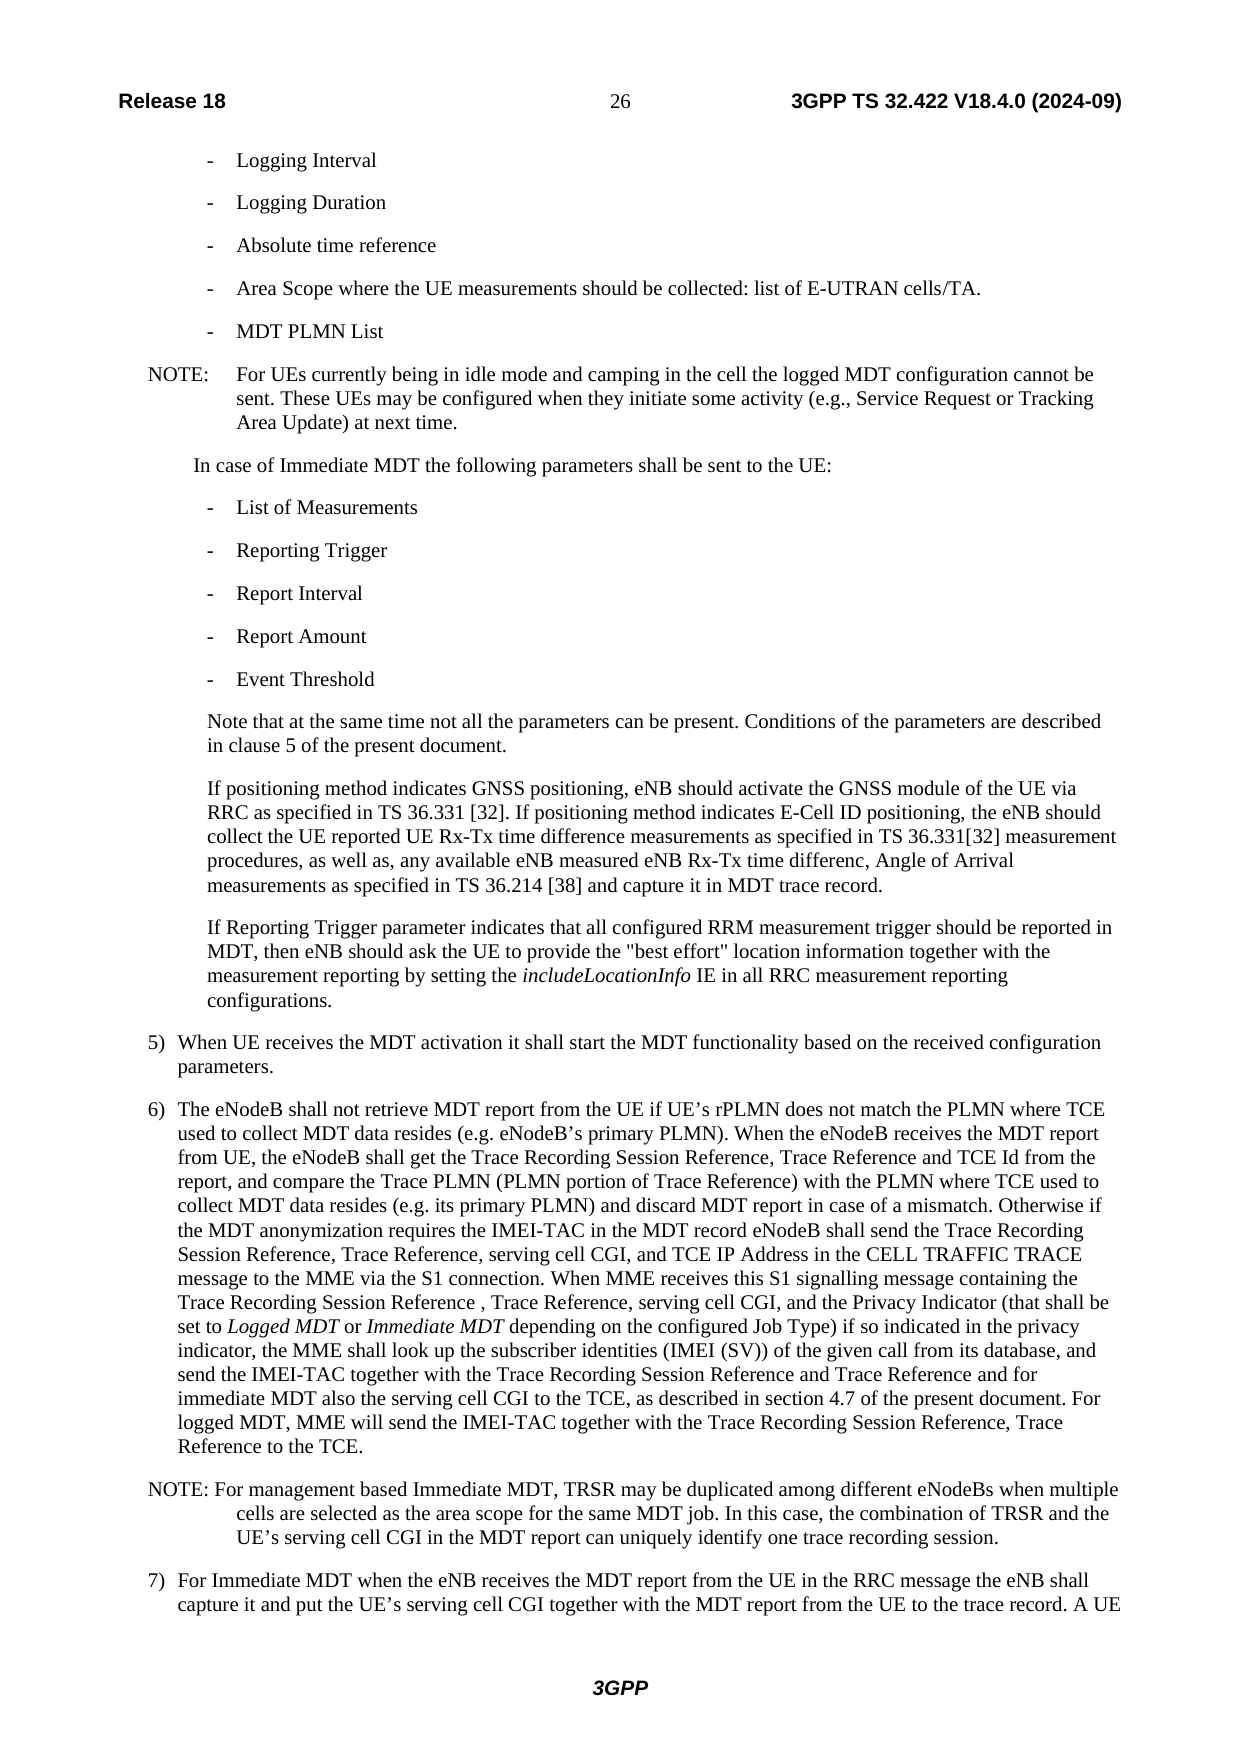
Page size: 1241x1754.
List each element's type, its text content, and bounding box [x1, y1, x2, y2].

text NOTE: For UEs currently being in idle mode and camping in the cell the logged MDT configuration cannot be sent. These UEs may be configured when they initiate some activity (e.g., Service Request or Tracking Area Update) at next time. [148, 362, 1122, 434]
text 5) When UE receives the MDT activation it shall start the MDT functionality based on the received configuration parameters. [148, 1030, 1122, 1078]
text - MDT PLMN List [207, 319, 1122, 343]
text In case of Immediate MDT the following parameters shall be sent to the UE: [193, 452, 1122, 477]
text Note that at the same time not all the parameters can be present. Conditions of the parameters are described in clause 5 of the present document. [207, 709, 1122, 757]
text - Event Threshold [207, 667, 1122, 691]
text - Report Amount [207, 624, 1122, 648]
text NOTE: For management based Immediate MDT, TRSR may be duplicated among different eNodeBs when multiple cells are selected as the area scope for the same MDT job. In this case, the combination of TRSR and the UE’s serving cell CGI in the MDT report can uniquely identify one trace recording session. [148, 1477, 1122, 1549]
text 6) The eNodeB shall not retrieve MDT report from the UE if UE’s rPLMN does not match the PLMN where TCE used to collect MDT data resides (e.g. eNodeB’s primary PLMN). When the eNodeB receives the MDT report from UE, the eNodeB shall get the Trace Recording Session Reference, Trace Reference and TCE Id from the report, and compare the Trace PLMN (PLMN portion of Trace Reference) with the PLMN where TCE used to collect MDT data resides (e.g. its primary PLMN) and discard MDT report in case of a mismatch. Otherwise if the MDT anonymization requires the IMEI-TAC in the MDT record eNodeB shall send the Trace Recording Session Reference, Trace Reference, serving cell CGI, and TCE IP Address in the CELL TRAFFIC TRACE message to the MME via the S1 connection. When MME receives this S1 signalling message containing the Trace Recording Session Reference , Trace Reference, serving cell CGI, and the Privacy Indicator (that shall be set to Logged MDT or Immediate MDT depending on the configured Job Type) if so indicated in the privacy indicator, the MME shall look up the subscriber identities (IMEI (SV)) of the given call from its database, and send the IMEI-TAC together with the Trace Recording Session Reference and Trace Reference and for immediate MDT also the serving cell CGI to the TCE, as described in section 4.7 of the present document. For logged MDT, MME will send the IMEI-TAC together with the Trace Recording Session Reference, Trace Reference to the TCE. [148, 1097, 1122, 1458]
text - List of Measurements [207, 495, 1122, 519]
text - Absolute time reference [207, 233, 1122, 257]
text - Reporting Trigger [207, 538, 1122, 562]
text - Logging Duration [207, 190, 1122, 214]
text If Reporting Trigger parameter indicates that all configured RRM measurement trigger should be reported in MDT, then eNB should ask the UE to provide the "best effort" location information together with the measurement reporting by setting the includeLocationInfo IE in all RRC measurement reporting configurations. [207, 915, 1122, 1012]
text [148, 1568, 1122, 1616]
text - Logging Interval [207, 147, 1122, 172]
text - Area Scope where the UE measurements should be collected: list of E-UTRAN cells/TA. [207, 276, 1122, 300]
text If positioning method indicates GNSS positioning, eNB should activate the GNSS module of the UE via RRC as specified in TS 36.331 [32]. If positioning method indicates E-Cell ID positioning, the eNB should collect the UE reported UE Rx-Tx time difference measurements as specified in TS 36.331[32] measurement procedures, as well as, any available eNB measured eNB Rx-Tx time differenc, Angle of Arrival measurements as specified in TS 36.214 [38] and capture it in MDT trace record. [207, 776, 1122, 897]
text - Report Interval [207, 581, 1122, 605]
